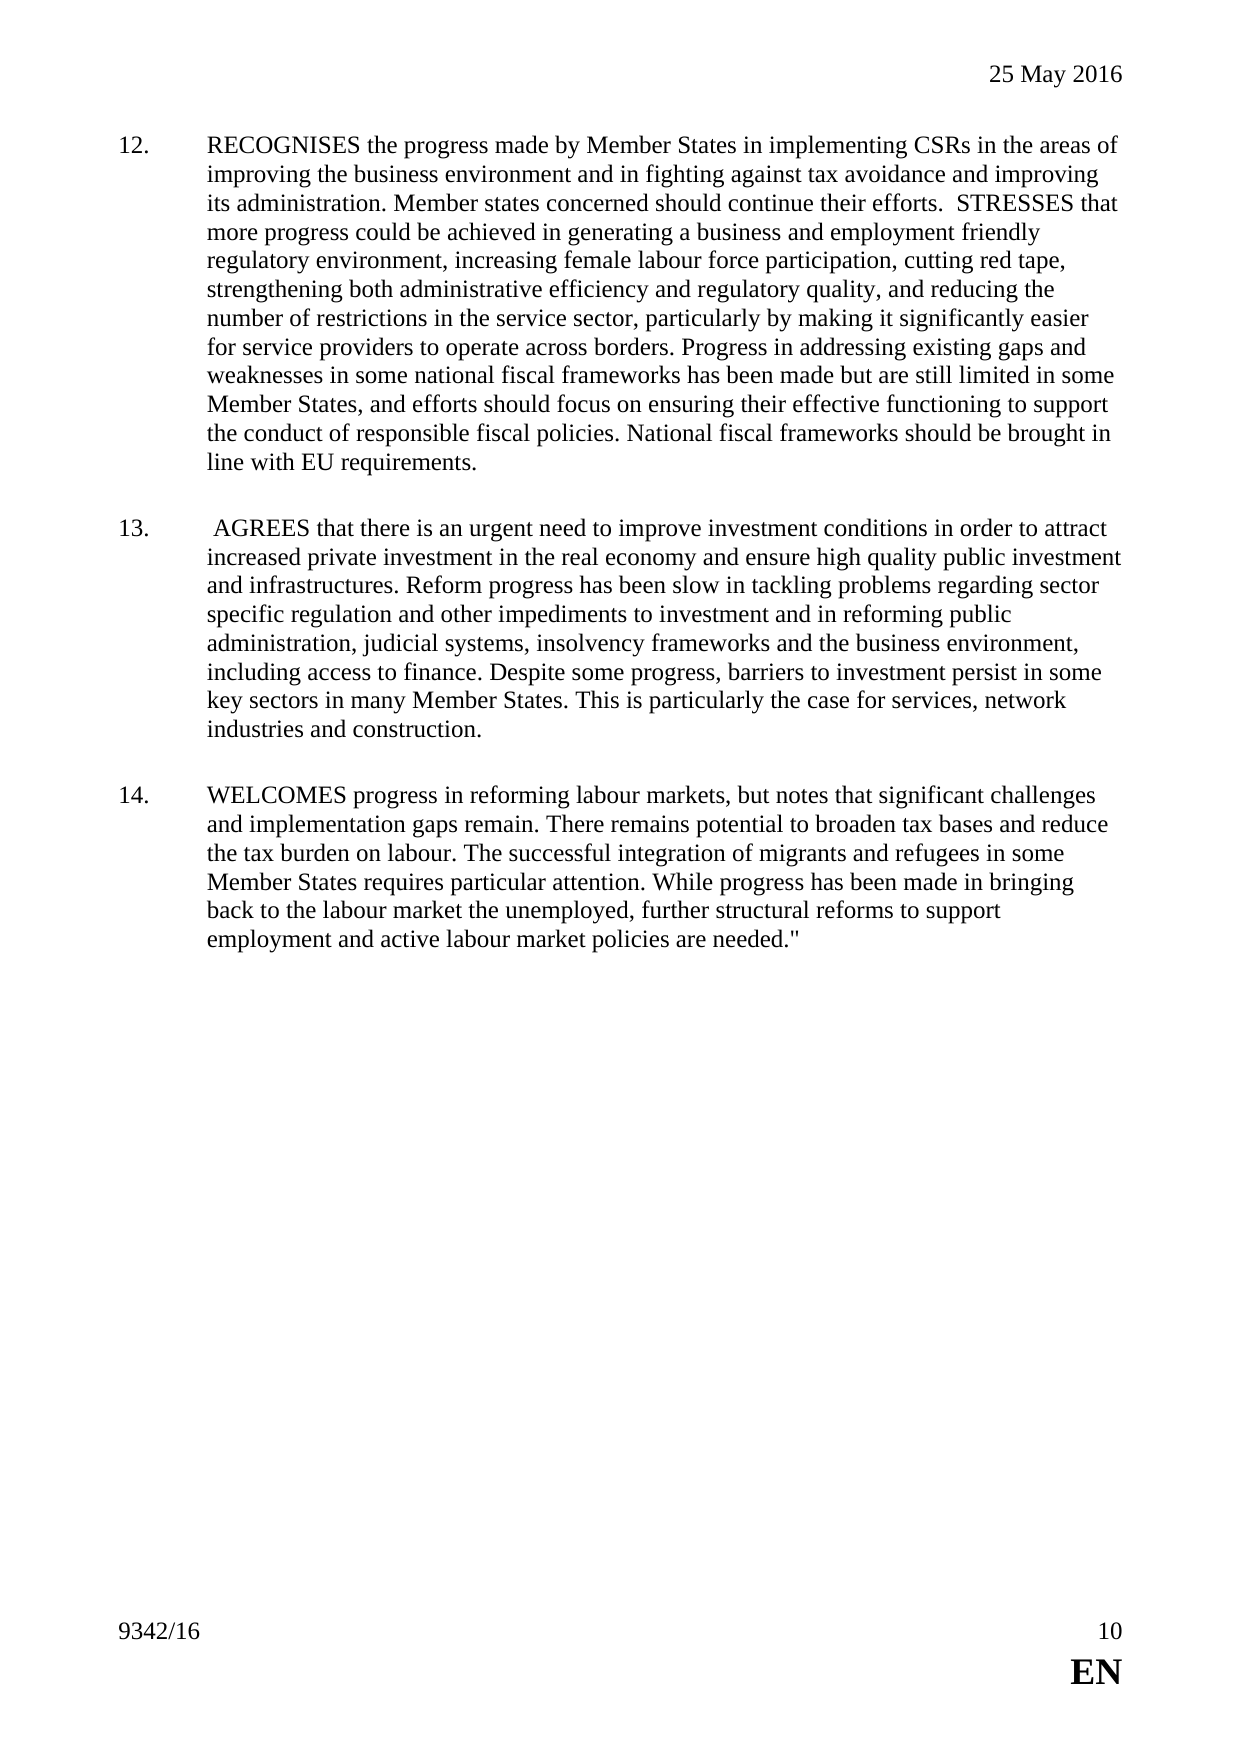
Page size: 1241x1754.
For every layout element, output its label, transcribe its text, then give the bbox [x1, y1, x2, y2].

text 13. AGREES that there is an urgent need to improve investment conditions in order to attract increased private investment in the real economy and ensure high quality public investment and infrastructures. Reform progress has been slow in tackling problems regarding sector specific regulation and other impediments to investment and in reforming public administration, judicial systems, insolvency frameworks and the business environment, including access to finance. Despite some progress, barriers to investment persist in some key sectors in many Member States. This is particularly the case for services, network industries and construction. [118, 513, 1122, 743]
text 12. RECOGNISES the progress made by Member States in implementing CSRs in the areas of improving the business environment and in fighting against tax avoidance and improving its administration. Member states concerned should continue their efforts. STRESSES that more progress could be achieved in generating a business and employment friendly regulatory environment, increasing female labour force participation, cutting red tape, strengthening both administrative efficiency and regulatory quality, and reducing the number of restrictions in the service sector, particularly by making it significantly easier for service providers to operate across borders. Progress in addressing existing gaps and weaknesses in some national fiscal frameworks has been made but are still limited in some Member States, and efforts should focus on ensuring their effective functioning to support the conduct of responsible fiscal policies. National fiscal frameworks should be brought in line with EU requirements. [118, 131, 1122, 476]
text 14. WELCOMES progress in reforming labour markets, but notes that significant challenges and implementation gaps remain. There remains potential to broaden tax bases and reduce the tax burden on labour. The successful integration of migrants and refugees in some Member States requires particular attention. While progress has been made in bringing back to the labour market the unemployed, further structural reforms to support employment and active labour market policies are needed." [118, 781, 1122, 953]
